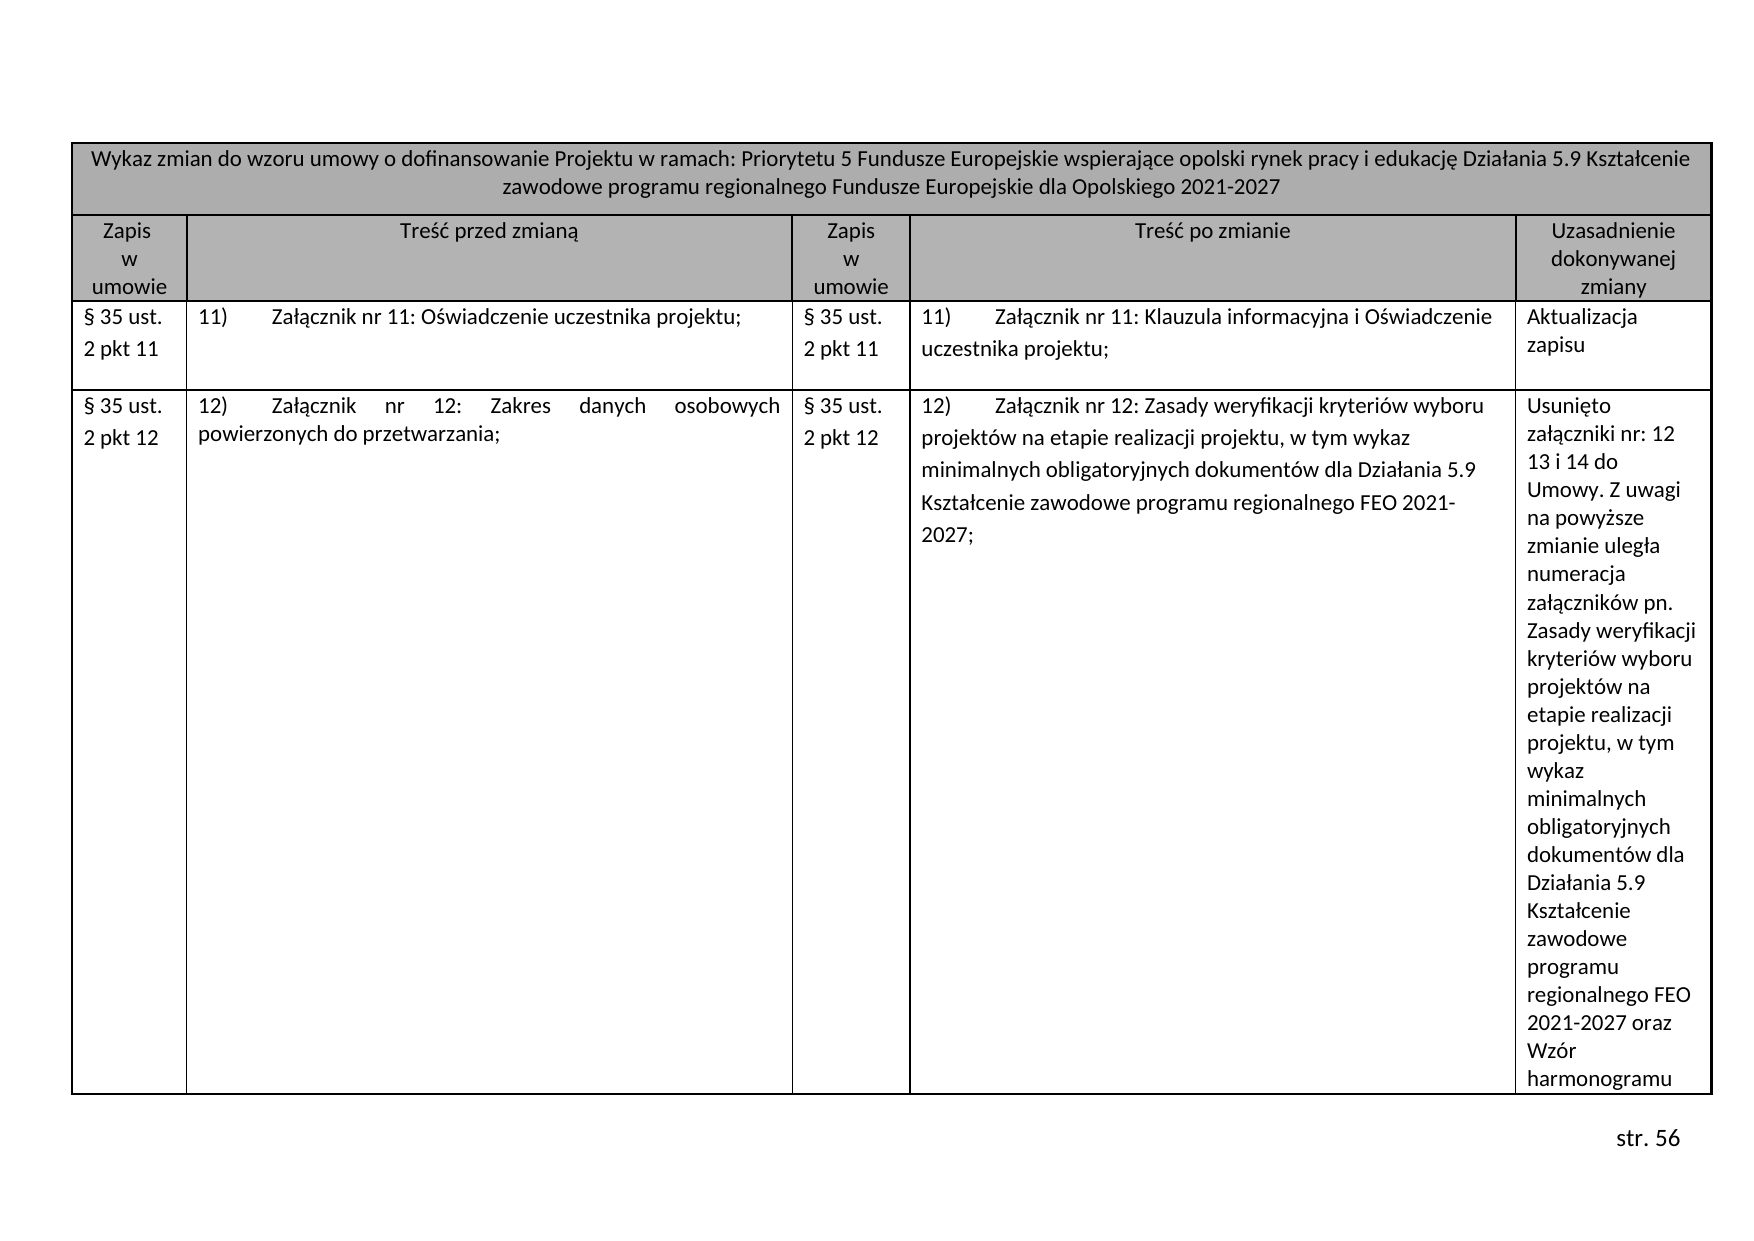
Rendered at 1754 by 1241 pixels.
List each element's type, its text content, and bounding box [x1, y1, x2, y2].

table_cell § 35 ust. 2 pkt 11 [793, 302, 909, 389]
table_cell § 35 ust. 2 pkt 12 [73, 391, 186, 1093]
table_cell 11) Załącznik nr 11: Klauzula informacyjna i Oświadczenie uczestnika projektu; [911, 302, 1515, 389]
table_cell Aktualizacja zapisu [1516, 302, 1710, 389]
table_cell Zapis w umowie [73, 216, 186, 300]
table_cell Zapis w umowie [793, 216, 909, 300]
table_cell § 35 ust. 2 pkt 11 [73, 302, 186, 389]
table_cell § 35 ust. 2 pkt 12 [793, 391, 909, 1093]
table_cell 11) Załącznik nr 11: Oświadczenie uczestnika projektu; [187, 302, 792, 389]
table_cell Treść po zmianie [911, 216, 1515, 300]
table_cell Treść przed zmianą [188, 216, 791, 300]
table_header Wykaz zmian do wzoru umowy o dofinansowanie Projektu w ramach: Priorytetu 5 Fundusze Europejskie wspierające opolski rynek pracy i edukację Działania 5.9 Kształcenie zawodowe programu regionalnego Fundusze Europejskie dla Opolskiego 2021-2027 [73, 144, 1710, 214]
table_cell Uzasadnienie dokonywanej zmiany [1517, 216, 1710, 300]
table_cell 12) Załącznik nr 12: Zakres danych osobowych powierzonych do przetwarzania; [187, 391, 792, 1093]
